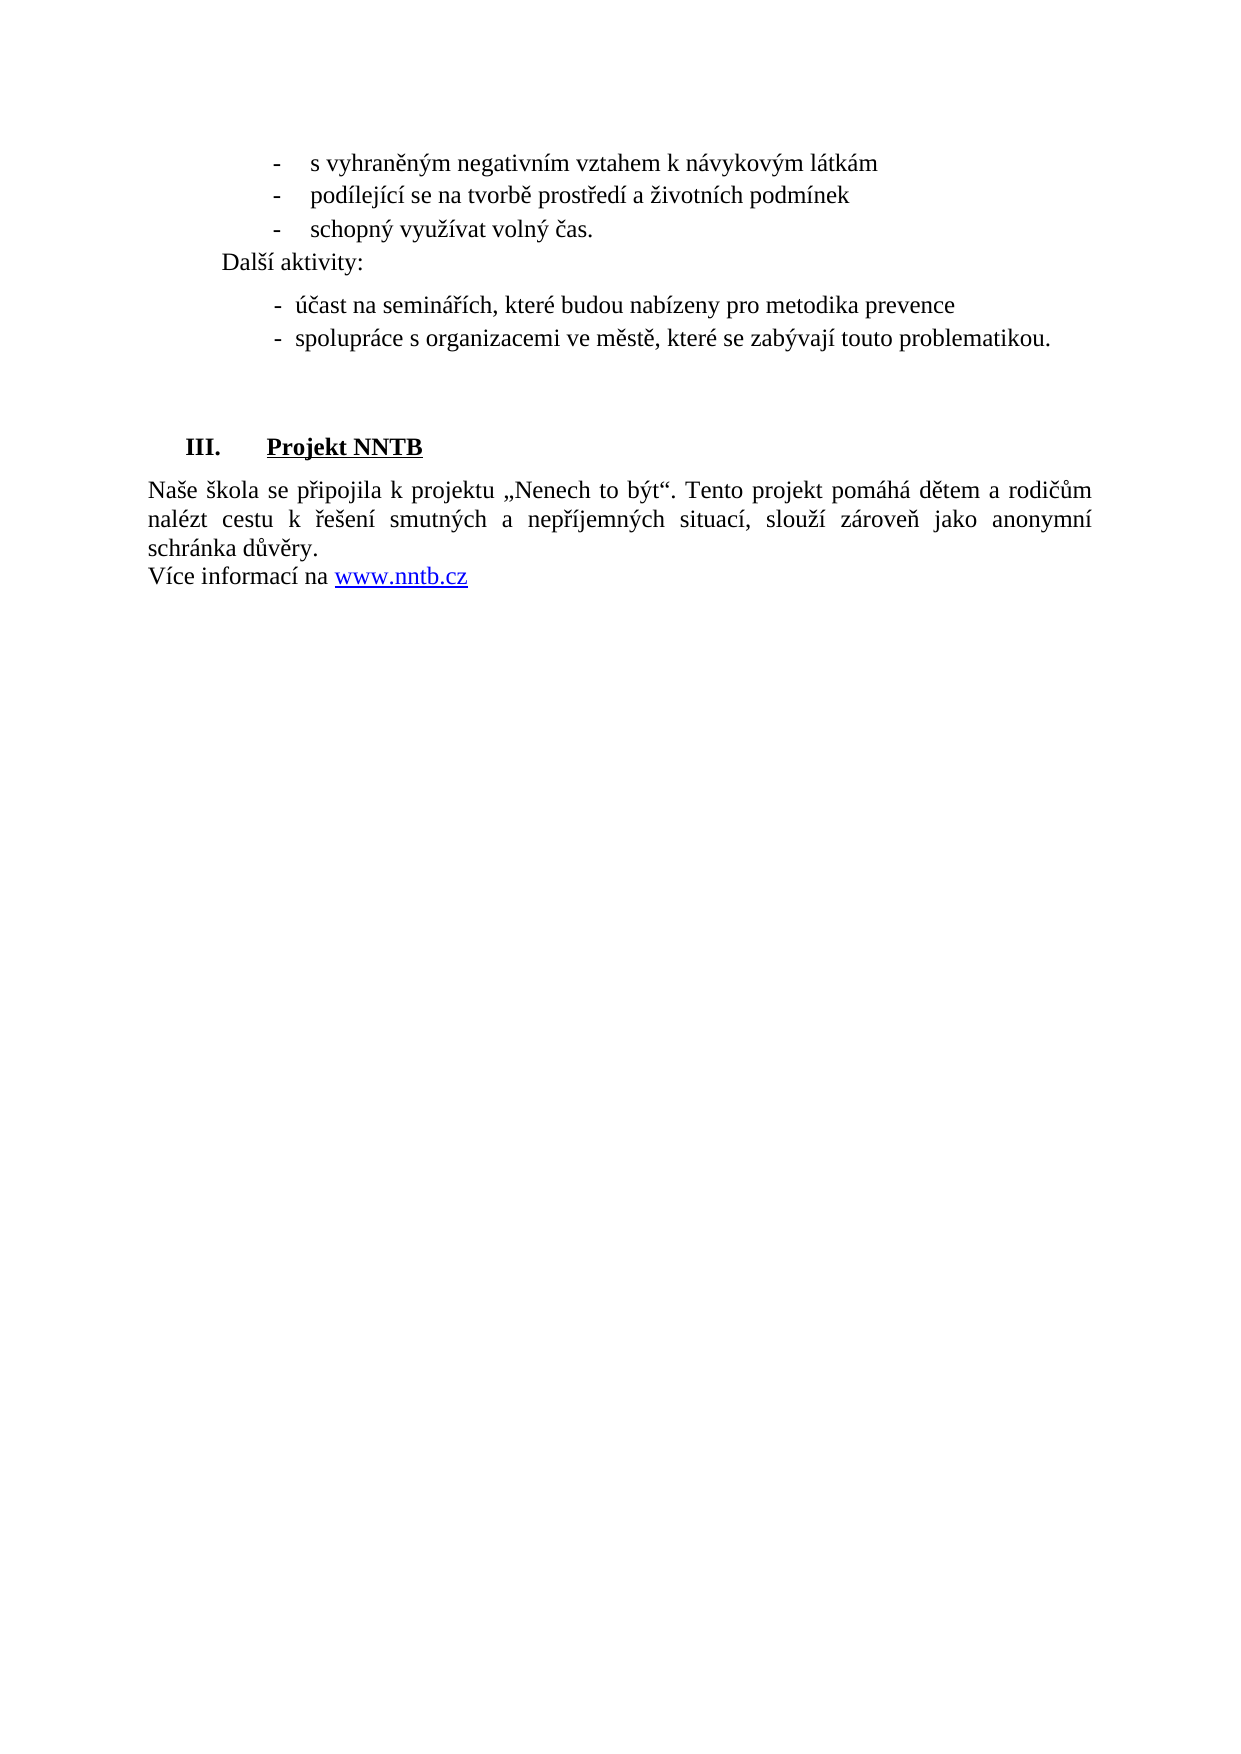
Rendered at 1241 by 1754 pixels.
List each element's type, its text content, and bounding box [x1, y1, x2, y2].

list schopný využívat volný čas. [273, 214, 1093, 242]
title Více informací na www.nntb.cz [148, 561, 1093, 590]
list podílející se na tvorbě prostředí a životních podmínek [273, 181, 1093, 209]
text - spolupráce s organizacemi ve městě, které se zabývají touto problematikou. [236, 323, 1093, 352]
text - účast na seminářích, které budou nabízeny pro metodika prevence [236, 290, 1093, 318]
list s vyhraněným negativním vztahem k návykovým látkám [273, 148, 1093, 176]
text Naše škola se připojila k projektu „Nenech to být“. Tento projekt pomáhá dětem a rodičům nalézt cestu k řešení smutných a nepříjemných situací, slouží zároveň jako anonymní schránka důvěry. [148, 475, 1093, 561]
text Další aktivity: [221, 247, 1093, 275]
list Projekt NNTB [185, 432, 1093, 461]
